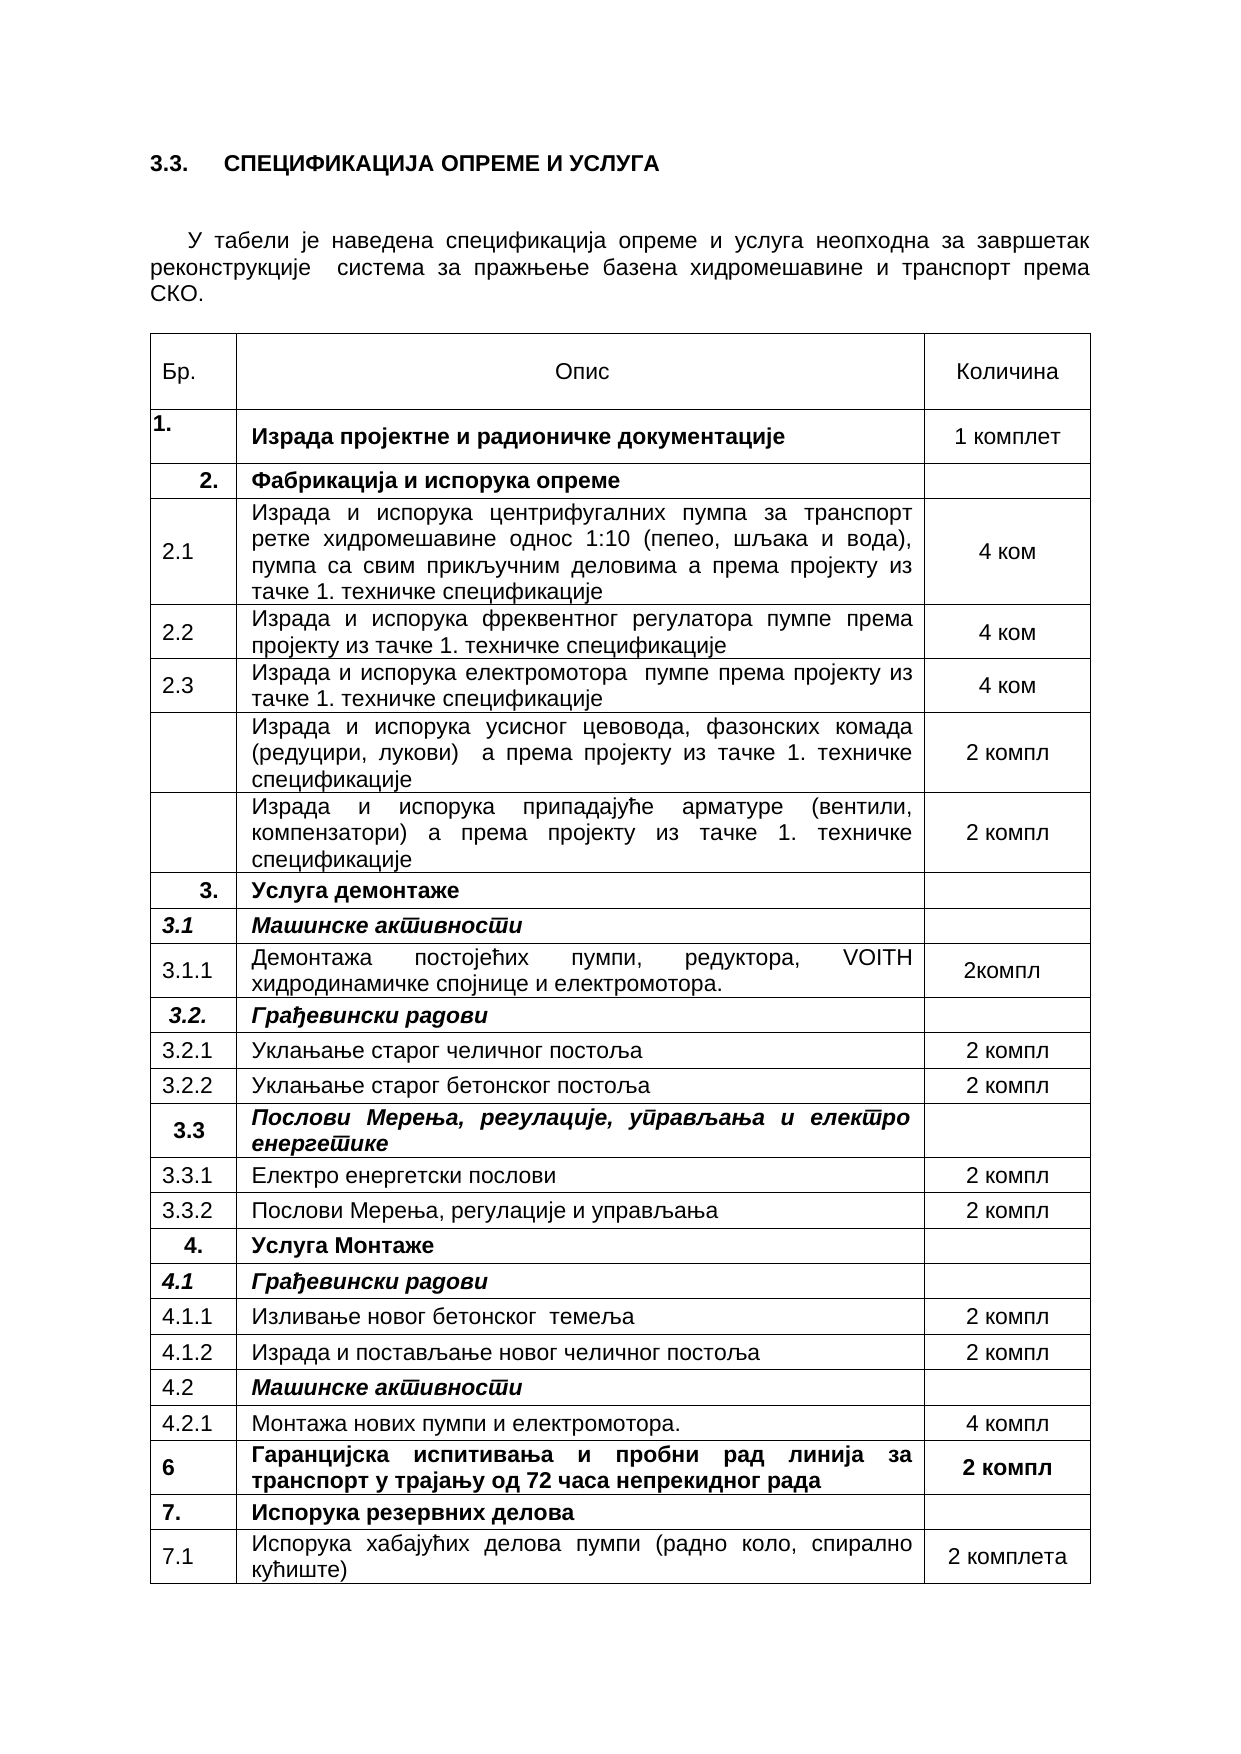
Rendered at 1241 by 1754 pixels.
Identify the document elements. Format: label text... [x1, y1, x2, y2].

table_cell 3.2.1 [151, 1033, 236, 1067]
table_cell [925, 464, 1090, 498]
table_cell 2.3 [151, 659, 236, 712]
table_cell 2компл [925, 944, 1090, 997]
table_cell [925, 1229, 1090, 1263]
table_cell Машинске активности [237, 1370, 924, 1404]
list СПЕЦИФИКАЦИЈА ОПРЕМЕ И УСЛУГА [150, 150, 1090, 176]
table_cell Уклањање старог бетонског постоља [237, 1069, 924, 1103]
table_cell Испорука хабајућих делова пумпи (радно коло, спирално кућиште) [237, 1530, 924, 1583]
table_cell 4 компл [925, 1406, 1090, 1440]
table_cell 2 компл [925, 1158, 1090, 1192]
table_cell 2 компл [925, 1299, 1090, 1334]
table_cell Фабрикација и испорука опреме [237, 464, 924, 498]
table_cell 3.3.2 [151, 1193, 236, 1227]
table_cell [925, 1370, 1090, 1404]
table_cell 2 компл [925, 713, 1090, 792]
table_cell Послови Мерења, регулације и управљања [237, 1193, 924, 1227]
table_cell Израда и испорука електромотора пумпе према пројекту из тачке 1. техничке спецификације [237, 659, 924, 712]
table_cell 4.1.2 [151, 1335, 236, 1369]
table_cell 2 компл [925, 1335, 1090, 1369]
table_cell 3.2.2 [151, 1069, 236, 1103]
table_cell 7.1 [151, 1530, 236, 1583]
table_cell [925, 1495, 1090, 1529]
table_cell Електро енергетски послови [237, 1158, 924, 1192]
table_cell [151, 713, 236, 792]
table_cell 4.2 [151, 1370, 236, 1404]
table_cell [925, 1264, 1090, 1298]
table_cell Израда и испорука усисног цевовода, фазонских комада (редуцири, лукови) а према пројекту из тачке 1. техничке спецификације [237, 713, 924, 792]
table_cell 2 компл [925, 1033, 1090, 1067]
table_cell 4 ком [925, 499, 1090, 604]
table_cell Машинске активности [237, 909, 924, 943]
table_cell 6 [151, 1441, 236, 1494]
table_cell 2.2 [151, 605, 236, 658]
table_cell [151, 410, 236, 462]
table_cell 2 комплета [925, 1530, 1090, 1583]
table_cell 2.1 [151, 499, 236, 604]
table_cell [925, 909, 1090, 943]
table_cell 1 комплет [925, 410, 1090, 462]
table_cell [151, 793, 236, 872]
table_header Опис [237, 334, 924, 409]
table_cell Грађевински радови [237, 998, 924, 1032]
table_cell Грађевински радови [237, 1264, 924, 1298]
table_cell Монтажа нових пумпи и електромотора. [237, 1406, 924, 1440]
table_cell 2 компл [925, 1069, 1090, 1103]
table_cell Послови Мерења, регулације, управљања и електро енергетике [237, 1104, 924, 1157]
table_cell 4.2.1 [151, 1406, 236, 1440]
table_cell Израда и испорука центрифугалних пумпа за транспорт ретке хидромешавине однос 1:10 (пепео, шљака и вода), пумпа са свим прикључним деловима а према пројекту из тачке 1. техничке спецификације [237, 499, 924, 604]
table_cell Услуга демонтаже [237, 873, 924, 907]
table_cell 4.1.1 [151, 1299, 236, 1334]
table_cell Израда и постављање новог челичног постоља [237, 1335, 924, 1369]
table_cell 4 ком [925, 605, 1090, 658]
table_cell 3.3 [151, 1104, 236, 1157]
table_cell Израда пројектне и радионичке документације [237, 410, 924, 462]
table_cell [925, 1104, 1090, 1157]
table_cell 3.1 [151, 909, 236, 943]
table_cell Израда и испорука фреквентног регулатора пумпе према пројекту из тачке 1. техничке спецификације [237, 605, 924, 658]
table_cell [925, 873, 1090, 907]
table_cell 4 ком [925, 659, 1090, 712]
table_cell 7. [151, 1495, 236, 1529]
table_cell 4.1 [151, 1264, 236, 1298]
table_cell [151, 873, 236, 907]
table_cell Изливање новог бетонског темеља [237, 1299, 924, 1334]
table_cell Уклањање старог челичног постоља [237, 1033, 924, 1067]
table_cell 3.2. [151, 998, 236, 1032]
list У табели је наведена спецификација опреме и услуга неопходна за завршетак реконструкције система за пражњење базена хидромешавине и транспорт према СКО. [150, 227, 1090, 306]
table_cell 3.3.1 [151, 1158, 236, 1192]
table_cell Услуга Монтаже [237, 1229, 924, 1263]
table_header Количина [925, 334, 1090, 409]
table_cell [925, 998, 1090, 1032]
table_cell 2 компл [925, 793, 1090, 872]
table_cell Израда и испорука припадајуће арматуре (вентили, компензатори) а према пројекту из тачке 1. техничке спецификације [237, 793, 924, 872]
table_header Бр. [151, 334, 236, 409]
table_cell Гаранцијска испитивања и пробни рад линија за транспорт у трајању од 72 часа непрекидног рада [237, 1441, 924, 1494]
table_cell [151, 464, 236, 498]
table_cell 2 компл [925, 1193, 1090, 1227]
table_cell 4. [151, 1229, 236, 1263]
table_cell 2 компл [925, 1441, 1090, 1494]
table_cell Демонтажа постојећих пумпи, редуктора, VOITH хидродинамичке спојнице и електромотора. [237, 944, 924, 997]
table_cell Испорука резервних делова [237, 1495, 924, 1529]
table_cell 3.1.1 [151, 944, 236, 997]
